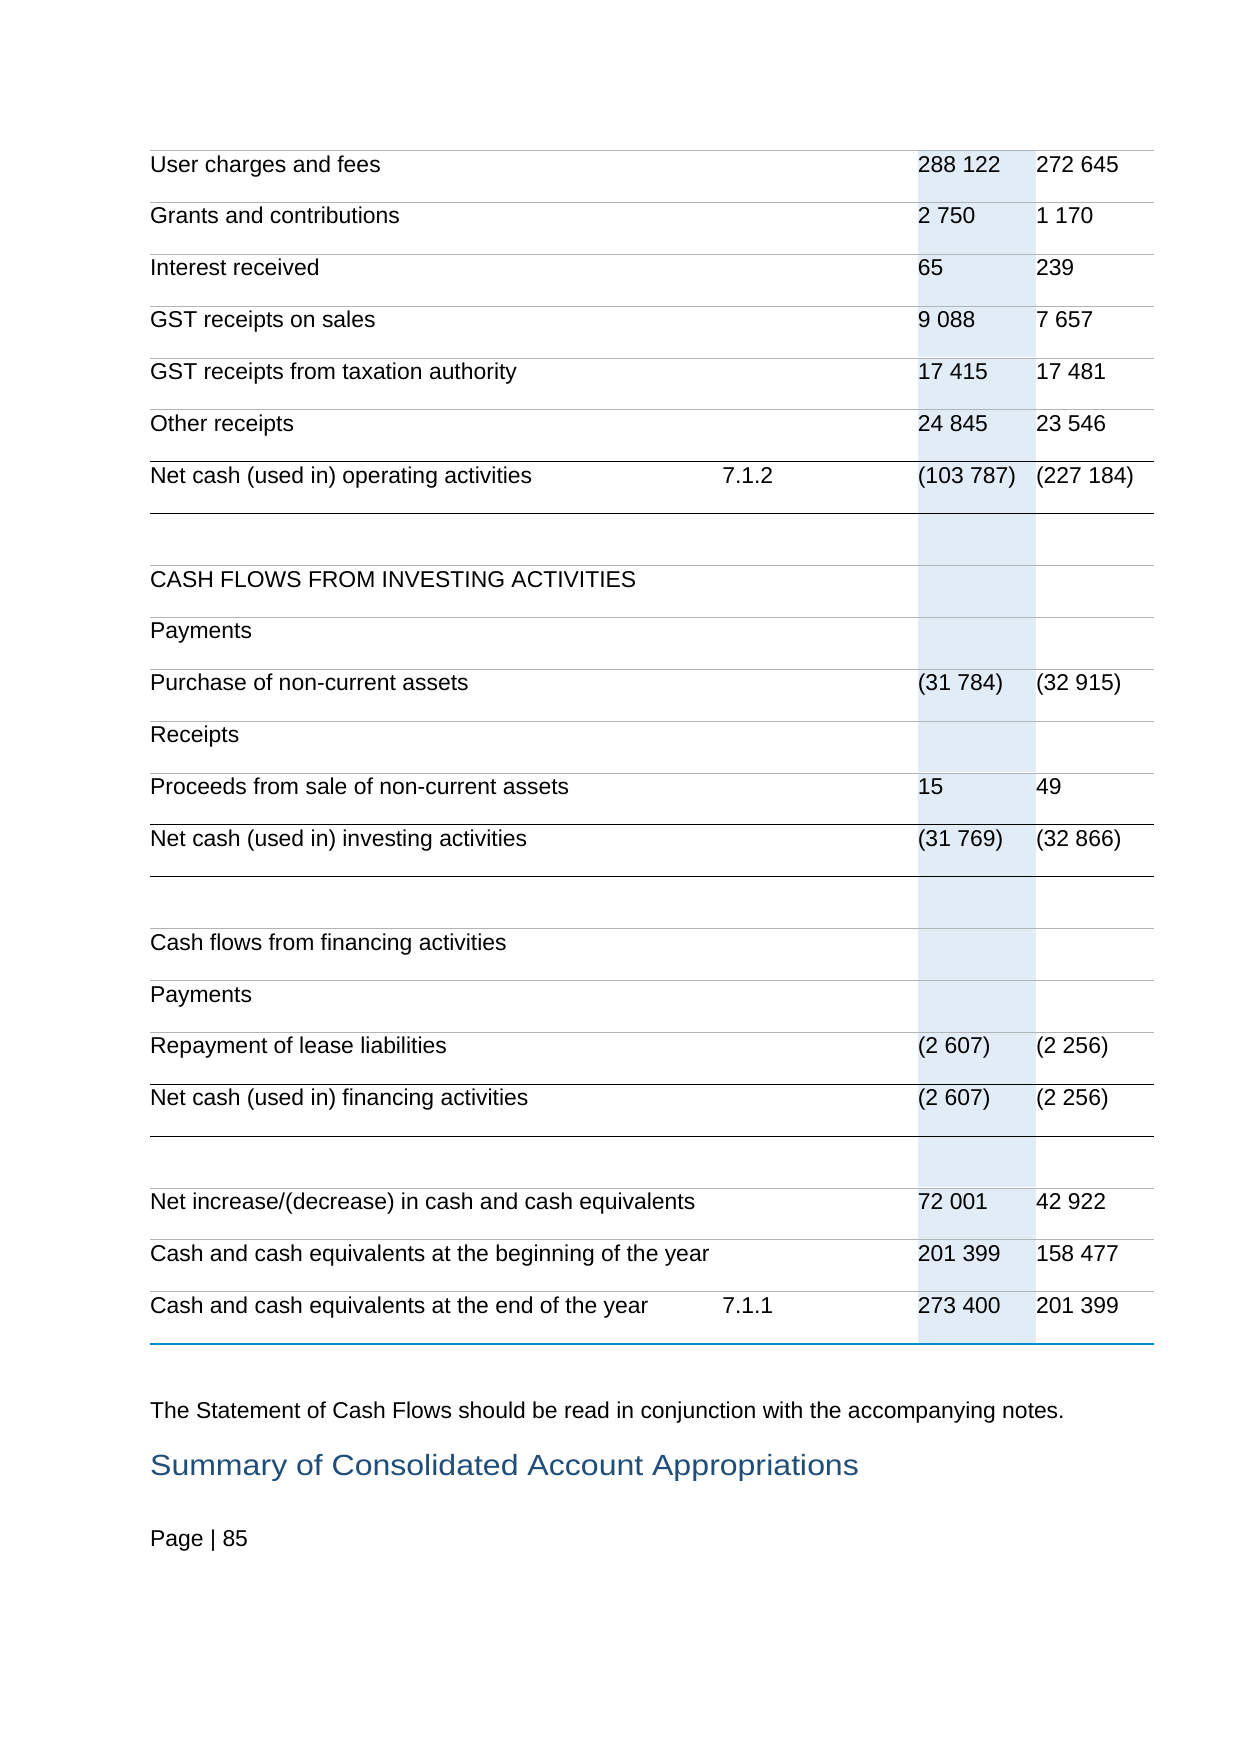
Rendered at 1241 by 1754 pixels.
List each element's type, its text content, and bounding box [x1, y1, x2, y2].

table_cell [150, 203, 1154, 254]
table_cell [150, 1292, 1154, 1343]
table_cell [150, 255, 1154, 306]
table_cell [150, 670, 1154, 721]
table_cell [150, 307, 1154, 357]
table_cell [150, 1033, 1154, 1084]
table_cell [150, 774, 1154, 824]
subtitle Summary of Consolidated Account Appropriations [150, 1448, 1090, 1481]
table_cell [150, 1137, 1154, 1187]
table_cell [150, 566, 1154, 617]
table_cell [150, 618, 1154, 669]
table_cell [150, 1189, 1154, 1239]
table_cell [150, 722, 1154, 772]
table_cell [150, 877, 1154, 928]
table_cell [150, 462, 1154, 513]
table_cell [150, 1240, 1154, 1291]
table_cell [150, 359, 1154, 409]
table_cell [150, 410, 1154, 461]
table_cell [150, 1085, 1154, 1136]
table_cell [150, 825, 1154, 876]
text The Statement of Cash Flows should be read in conjunction with the accompanying notes. [150, 1397, 1090, 1423]
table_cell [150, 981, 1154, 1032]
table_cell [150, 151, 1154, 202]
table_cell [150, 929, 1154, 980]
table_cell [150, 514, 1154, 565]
